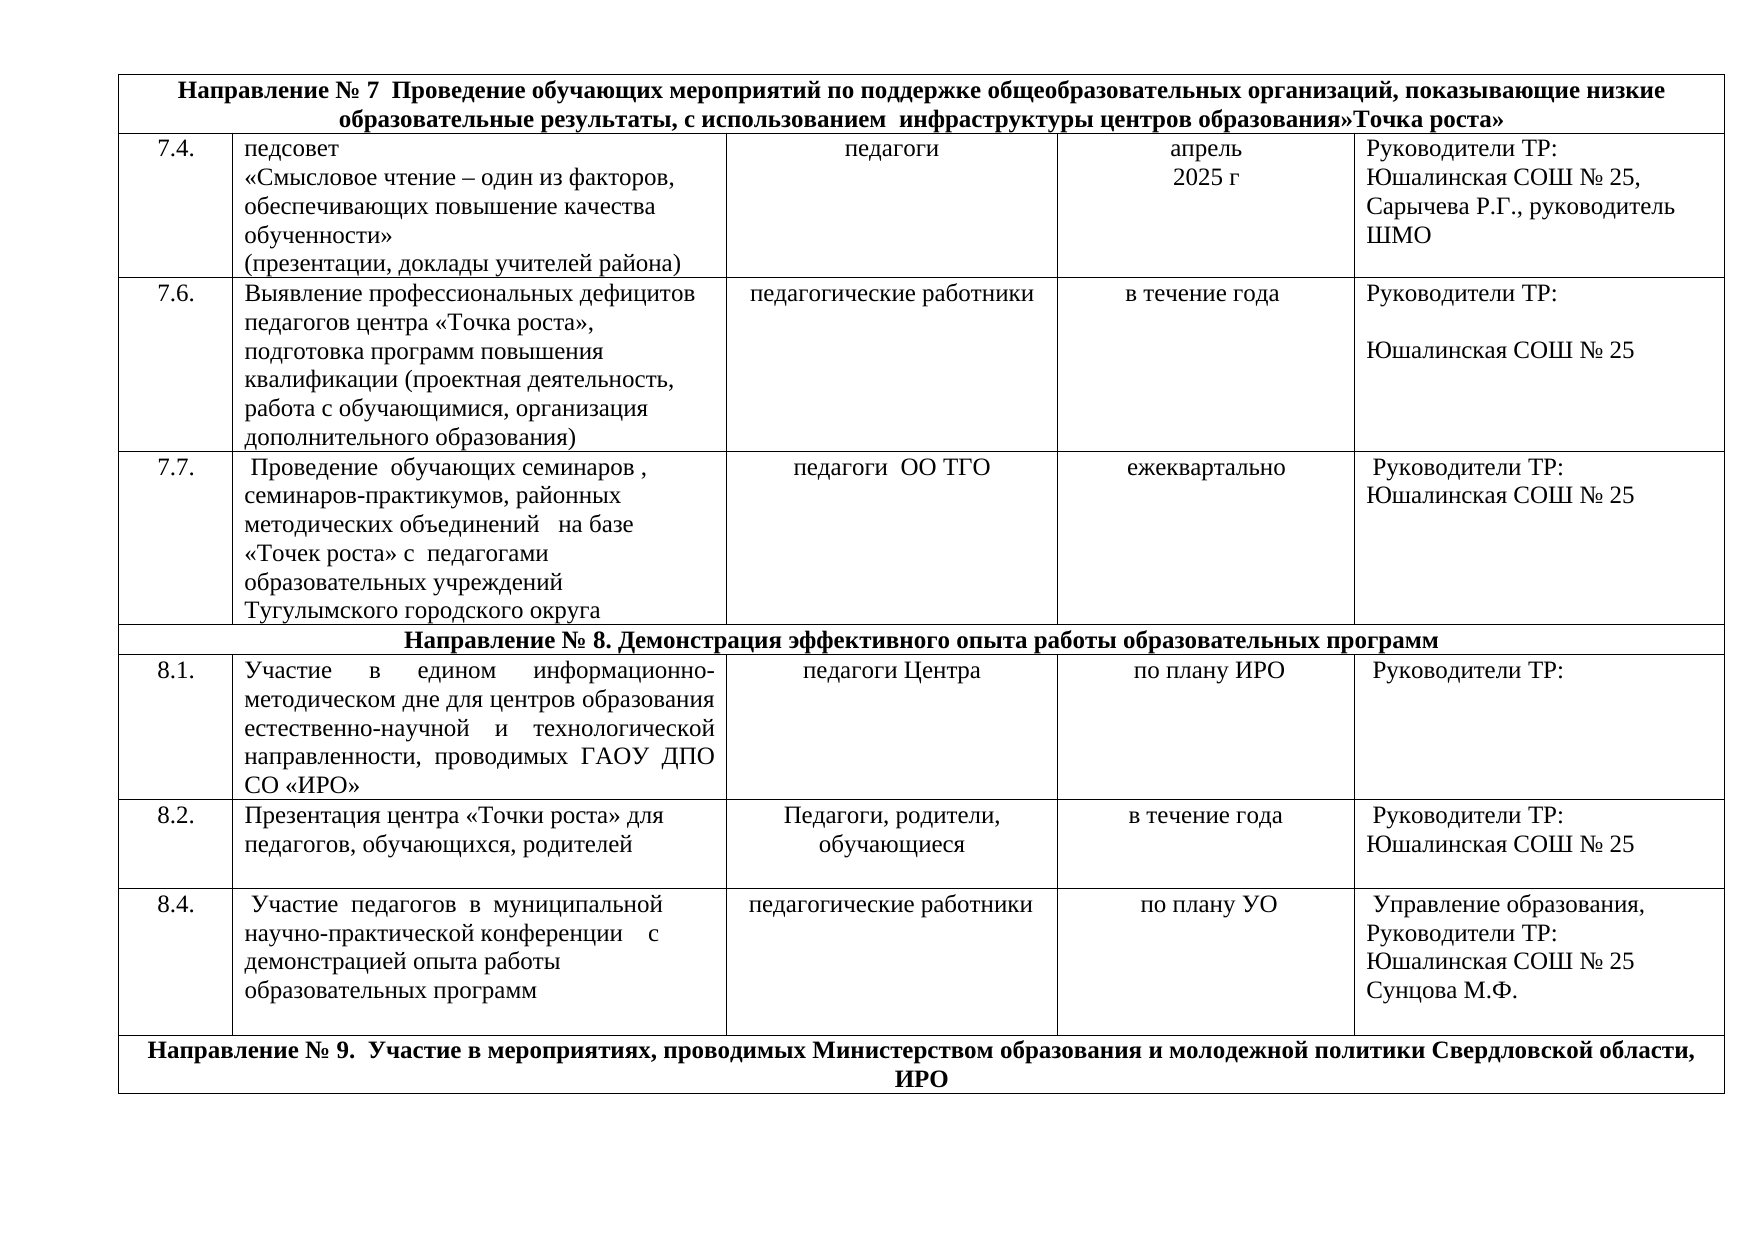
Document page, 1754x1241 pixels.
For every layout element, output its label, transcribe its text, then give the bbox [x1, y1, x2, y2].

table_cell Направление № 8. Демонстрация эффективного опыта работы образовательных программ [119, 625, 1724, 654]
table_cell по плану ИРО [1058, 655, 1354, 799]
table_cell по плану УО [1058, 889, 1354, 1034]
table_cell Руководители ТР: [1355, 655, 1724, 799]
table_cell 7.4. [119, 134, 232, 277]
table_cell Презентация центра «Точки роста» для педагогов, обучающихся, родителей [233, 800, 726, 888]
table_cell Проведение обучающих семинаров , семинаров-практикумов, районных методических объединений на базе «Точек роста» с педагогами образовательных учреждений Тугулымского городского округа [233, 452, 726, 624]
table_cell Направление № 7 Проведение обучающих мероприятий по поддержке общеобразовательных организаций, показывающие низкие образовательные результаты, с использованием инфраструктуры центров образования»Точка роста» [119, 75, 1724, 132]
table_cell Участие в едином информационно-методическом дне для центров образования естественно-научной и технологической направленности, проводимых ГАОУ ДПО СО «ИРО» [233, 655, 726, 799]
table_cell Направление № 9. Участие в мероприятиях, проводимых Министерством образования и молодежной политики Свердловской области, ИРО [119, 1036, 1724, 1093]
table_cell Руководители ТР: Юшалинская СОШ № 25, Сарычева Р.Г., руководитель ШМО [1355, 134, 1724, 277]
table_cell педагоги [727, 134, 1057, 277]
table_cell 8.4. [119, 889, 232, 1034]
table_cell 8.2. [119, 800, 232, 888]
table_cell педагоги ОО ТГО [727, 452, 1057, 624]
table_cell Руководители ТР: Юшалинская СОШ № 25 [1355, 452, 1724, 624]
table_cell педагогические работники [727, 889, 1057, 1034]
table_cell Руководители ТР: Юшалинская СОШ № 25 [1355, 800, 1724, 888]
table_cell Управление образования, Руководители ТР: Юшалинская СОШ № 25 Сунцова М.Ф. [1355, 889, 1724, 1034]
table_cell 7.7. [119, 452, 232, 624]
table_cell педагоги Центра [727, 655, 1057, 799]
table_cell педсовет «Смысловое чтение – один из факторов, обеспечивающих повышение качества обученности» (презентации, доклады учителей района) [233, 134, 726, 277]
table_cell Педагоги, родители, обучающиеся [727, 800, 1057, 888]
table_cell в течение года [1058, 800, 1354, 888]
table_cell в течение года [1058, 278, 1354, 451]
table_cell 7.6. [119, 278, 232, 451]
table_cell 8.1. [119, 655, 232, 799]
table_cell Руководители ТР: Юшалинская СОШ № 25 [1355, 278, 1724, 451]
table_cell Выявление профессиональных дефицитов педагогов центра «Точка роста», подготовка программ повышения квалификации (проектная деятельность, работа с обучающимися, организация дополнительного образования) [233, 278, 726, 451]
table_cell ежеквартально [1058, 452, 1354, 624]
table_cell педагогические работники [727, 278, 1057, 451]
table_cell апрель 2025 г [1058, 134, 1354, 277]
table_cell Участие педагогов в муниципальной научно-практической конференции с демонстрацией опыта работы образовательных программ [233, 889, 726, 1034]
